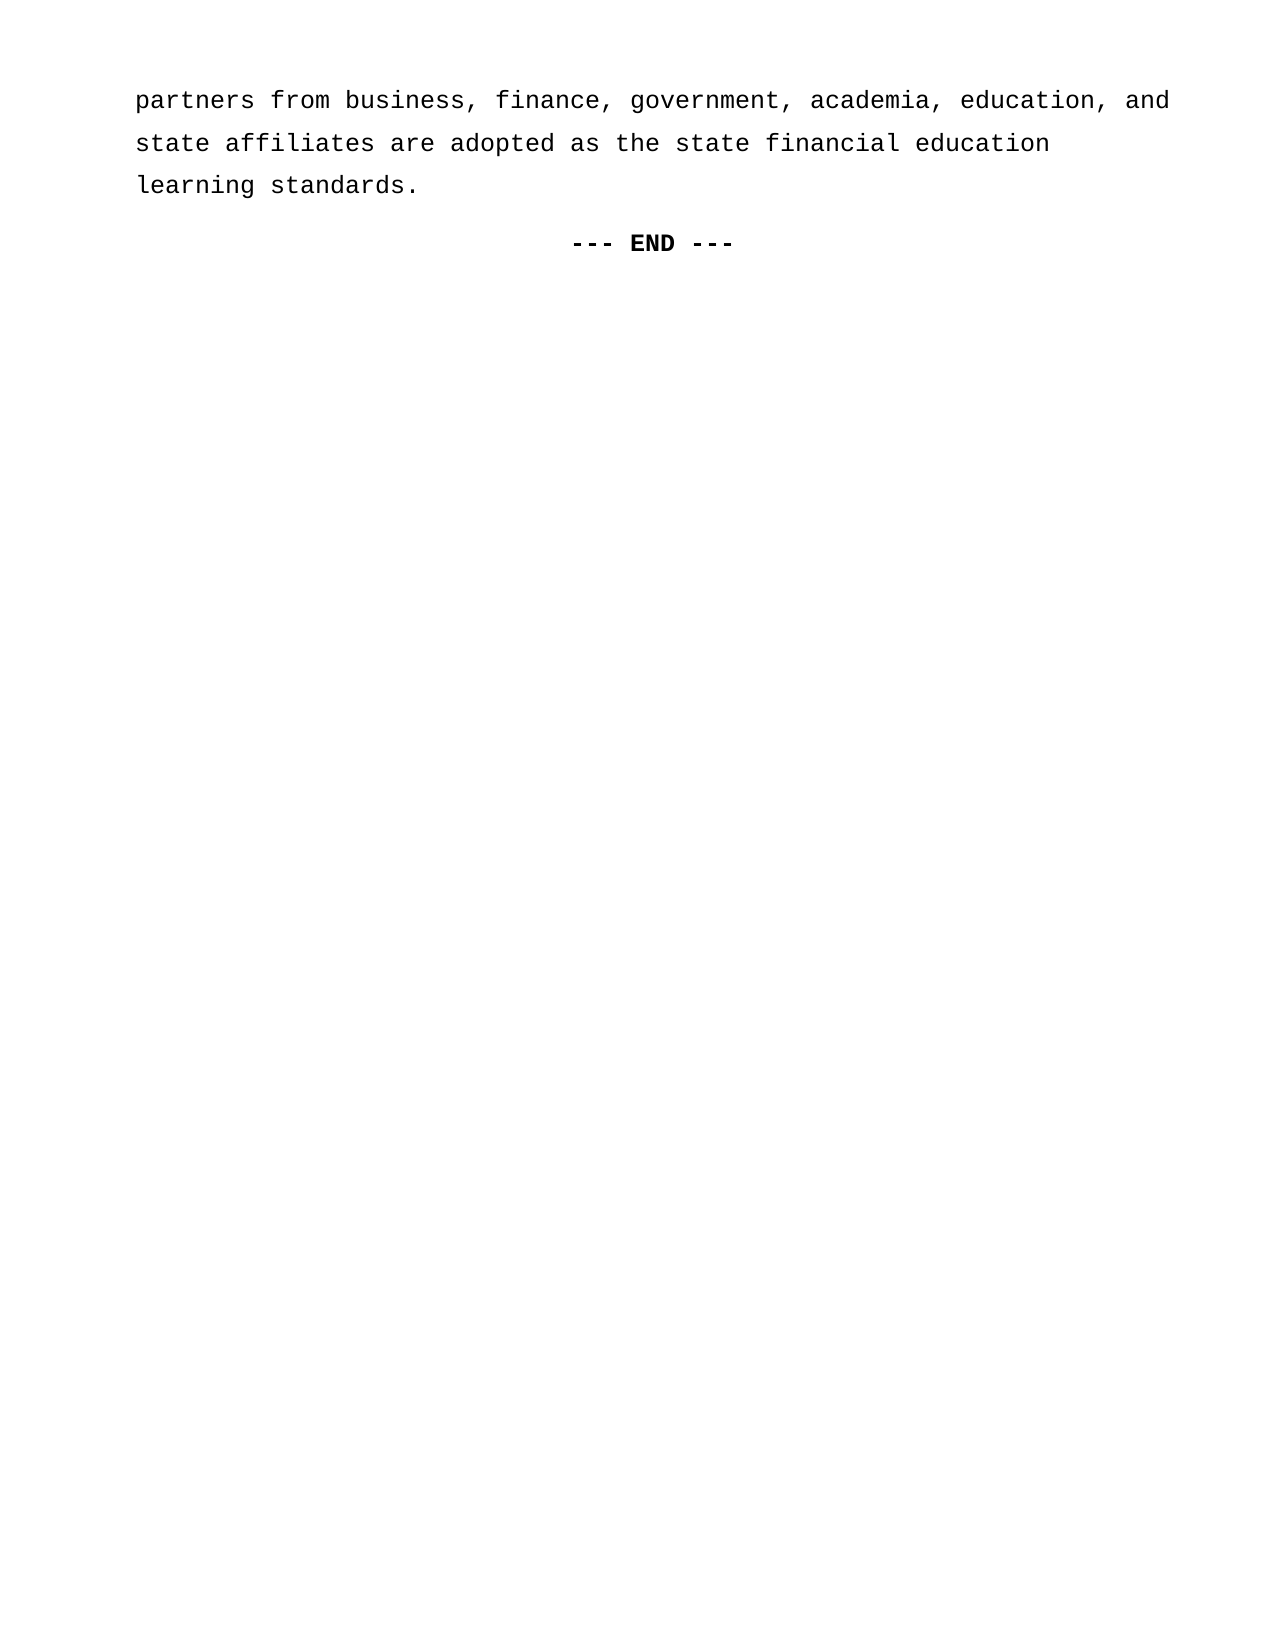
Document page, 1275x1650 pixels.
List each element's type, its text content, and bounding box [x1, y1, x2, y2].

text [135, 75, 1170, 202]
text --- END --- [135, 231, 1170, 259]
